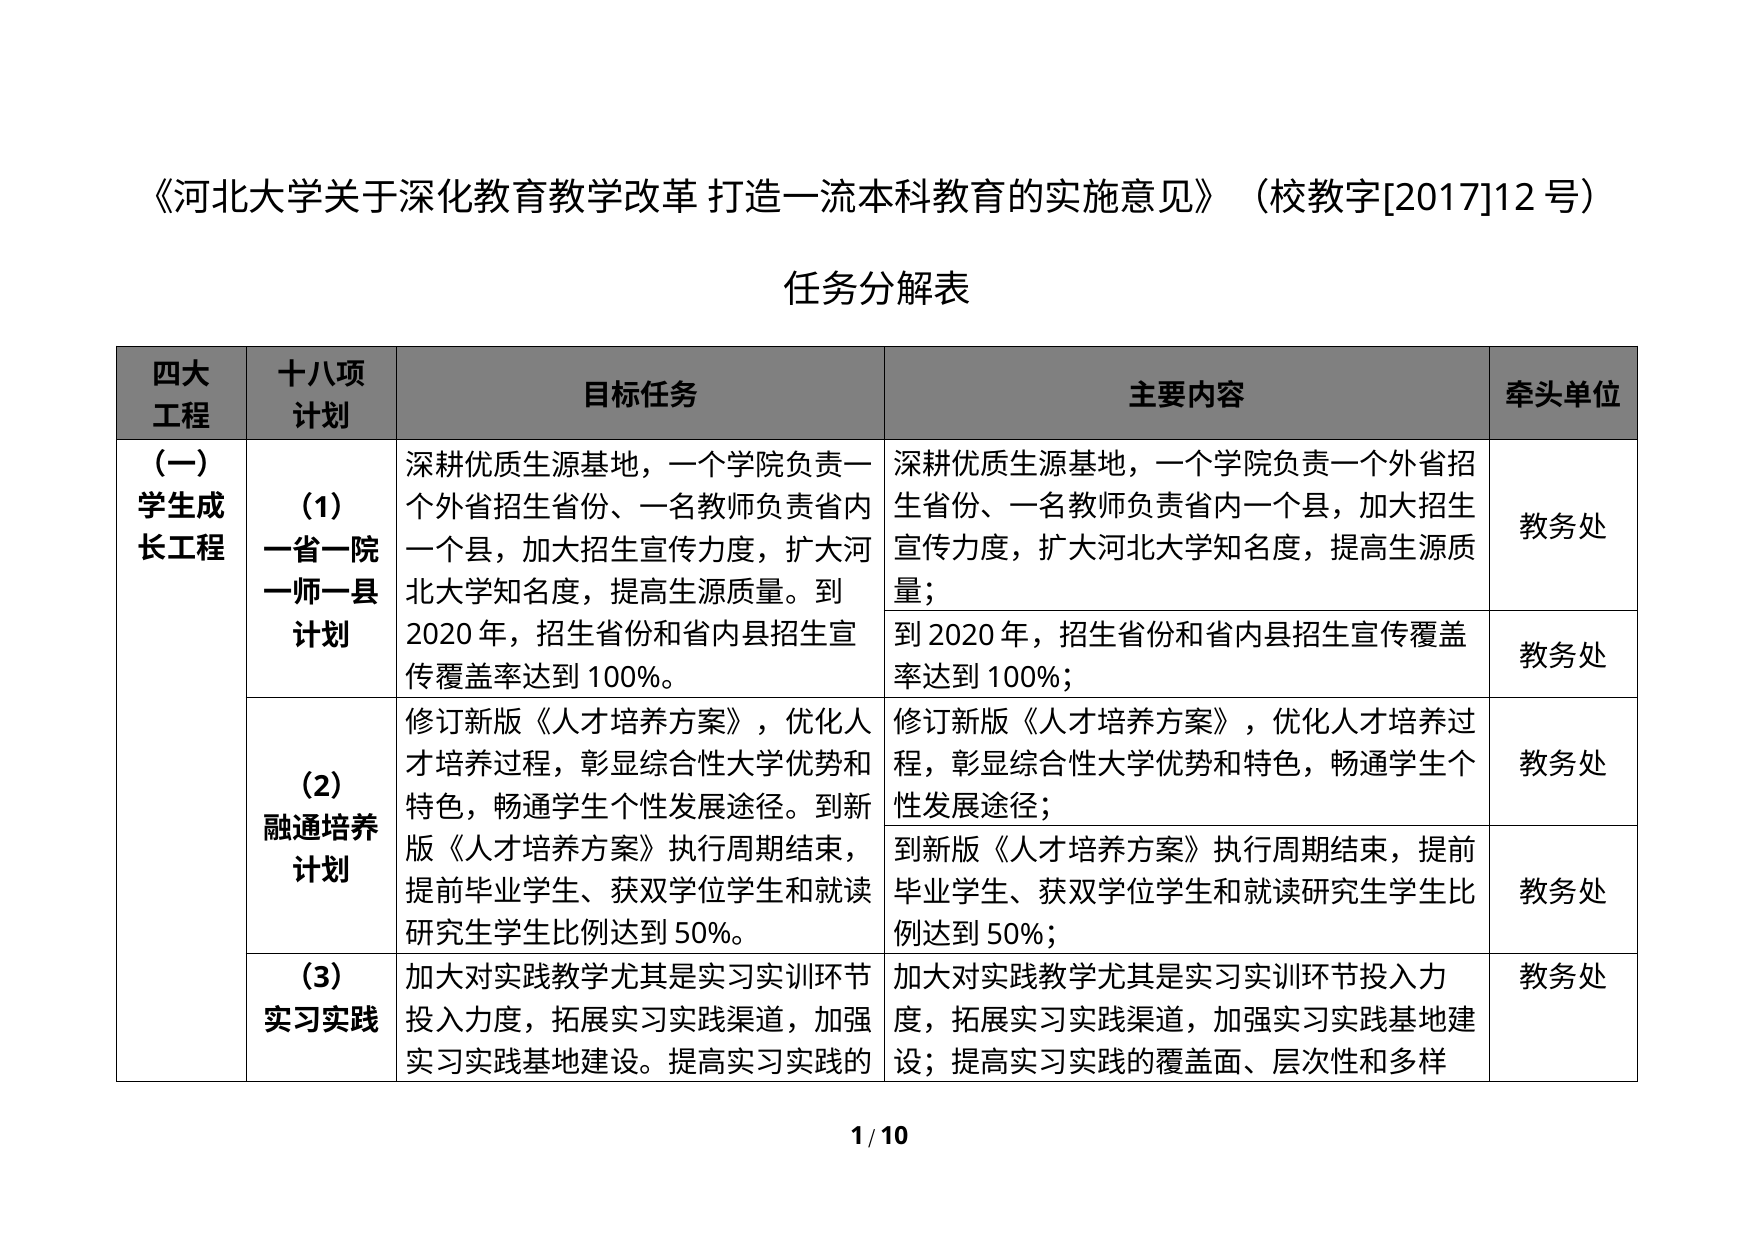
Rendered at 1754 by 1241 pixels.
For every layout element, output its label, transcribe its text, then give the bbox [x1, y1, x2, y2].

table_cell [397, 954, 884, 1081]
table_cell （1） 一省一院一师一县计划 [247, 440, 396, 697]
table_cell 深耕优质生源基地，一个学院负责一个外省招生省份、一名教师负责省内一个县，加大招生宣传力度，扩大河北大学知名度，提高生源质量； [885, 440, 1489, 609]
table_cell （3） 实习实践强化计划 [247, 954, 396, 1081]
table_header 牵头单位 [1490, 347, 1637, 439]
table_cell 到2020年，招生省份和省内县招生宣传覆盖率达到100%； [885, 611, 1489, 697]
table_cell 修订新版《人才培养方案》，优化人才培养过程，彰显综合性大学优势和特色，畅通学生个性发展途径； [885, 698, 1489, 825]
table_header 主要内容 [885, 347, 1489, 439]
table_cell 深耕优质生源基地，一个学院负责一个外省招生省份、一名教师负责省内一个县，加大招生宣传力度，扩大河北大学知名度，提高生源质量。到2020年，招生省份和省内县招生宣传覆盖率达到100%。 [397, 440, 884, 697]
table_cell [885, 954, 1489, 1081]
text 《河北大学关于深化教育教学改革 打造一流本科教育的实施意见》（校教字[2017]12号） [118, 161, 1636, 226]
table_header 四大 工程 [117, 347, 246, 439]
table_cell 修订新版《人才培养方案》，优化人才培养过程，彰显综合性大学优势和特色，畅通学生个性发展途径。到新版《人才培养方案》执行周期结束，提前毕业学生、获双学位学生和就读研究生学生比例达到50%。 [397, 698, 884, 953]
table_cell （一） 学生成长工程 [117, 440, 246, 1081]
table_header 目标任务 [397, 347, 884, 439]
table_cell 教务处 [1490, 440, 1637, 609]
table_cell 到新版《人才培养方案》执行周期结束，提前毕业学生、获双学位学生和就读研究生学生比例达到50%； [885, 826, 1489, 953]
table_header 十八项 计划 [247, 347, 396, 439]
table_cell 教务处 [1490, 698, 1637, 825]
table_cell 教务处 [1490, 954, 1637, 1081]
table_cell 教务处 [1490, 826, 1637, 953]
table_cell 教务处 [1490, 611, 1637, 697]
text 任务分解表 [118, 253, 1636, 318]
table_cell （2） 融通培养计划 [247, 698, 396, 953]
